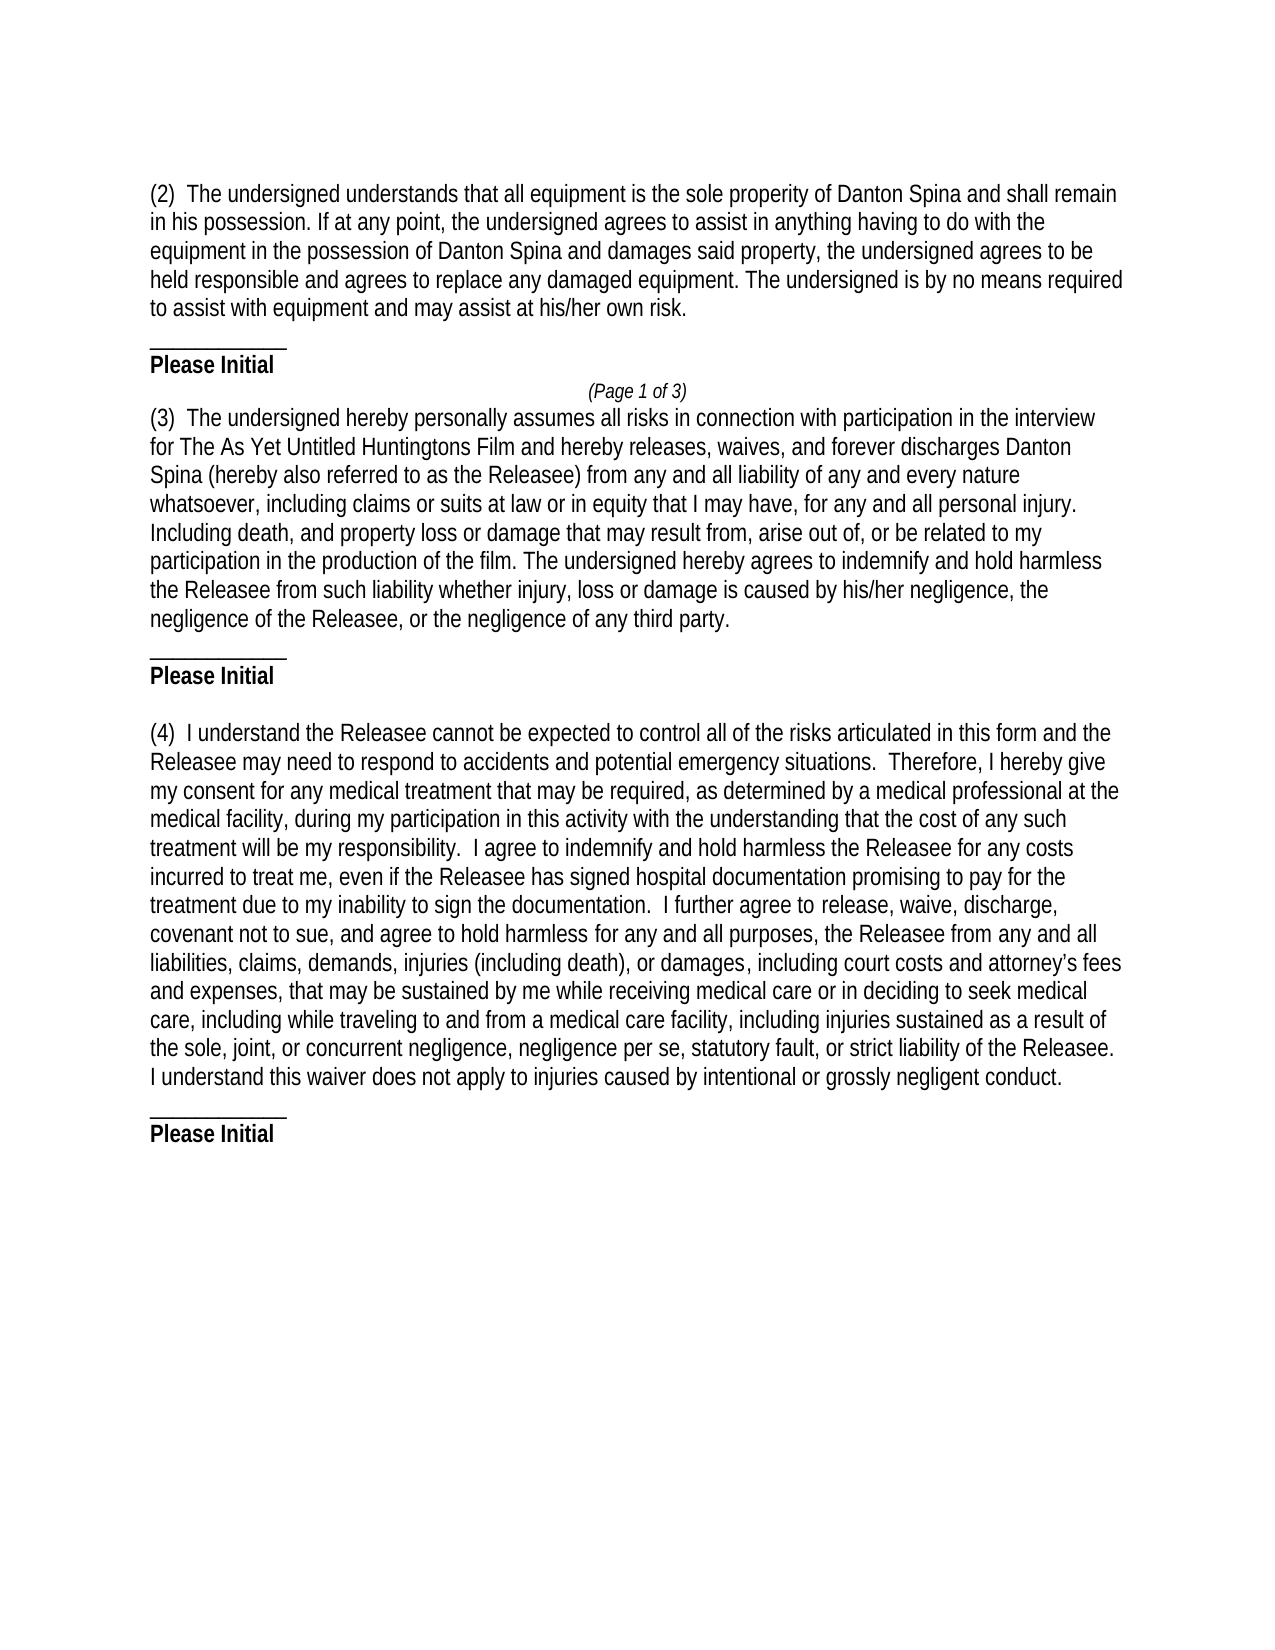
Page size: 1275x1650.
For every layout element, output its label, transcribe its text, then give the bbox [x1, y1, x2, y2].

text Please Initial [150, 1119, 1125, 1148]
text (4) I understand the Releasee cannot be expected to control all of the risks articulated in this form and the Releasee may need to respond to accidents and potential emergency situations. Therefore, I hereby give my consent for any medical treatment that may be required, as determined by a medical professional at the medical facility, during my participation in this activity with the understanding that the cost of any such treatment will be my responsibility. I agree to indemnify and hold harmless the Releasee for any costs incurred to treat me, even if the Releasee has signed hospital documentation promising to pay for the treatment due to my inability to sign the documentation. I further agree to release, waive, discharge, covenant not to sue, and agree to hold harmless for any and all purposes, the Releasee from any and all liabilities, claims, demands, injuries (including death), or damages, including court costs and attorney’s fees and expenses, that may be sustained by me while receiving medical care or in deciding to seek medical care, including while traveling to and from a medical care facility, including injuries sustained as a result of the sole, joint, or concurrent negligence, negligence per se, statutory fault, or strict liability of the Releasee. I understand this waiver does not apply to injuries caused by intentional or grossly negligent conduct. ____________ [150, 718, 1125, 1119]
text Please Initial [150, 351, 1125, 379]
text (Page 1 of 3) [150, 379, 1125, 403]
text (2) The undersigned understands that all equipment is the sole properity of Danton Spina and shall remain in his possession. If at any point, the undersigned agrees to assist in anything having to do with the equipment in the possession of Danton Spina and damages said property, the undersigned agrees to be held responsible and agrees to replace any damaged equipment. The undersigned is by no means required to assist with equipment and may assist at his/her own risk. ____________ [150, 179, 1125, 351]
text (3) The undersigned hereby personally assumes all risks in connection with participation in the interview for The As Yet Untitled Huntingtons Film and hereby releases, waives, and forever discharges Danton Spina (hereby also referred to as the Releasee) from any and all liability of any and every nature whatsoever, including claims or suits at law or in equity that I may have, for any and all personal injury. Including death, and property loss or damage that may result from, arise out of, or be related to my participation in the production of the film. The undersigned hereby agrees to indemnify and hold harmless the Releasee from such liability whether injury, loss or damage is caused by his/her negligence, the negligence of the Releasee, or the negligence of any third party. ____________ [150, 403, 1125, 661]
text Please Initial [150, 661, 1125, 718]
